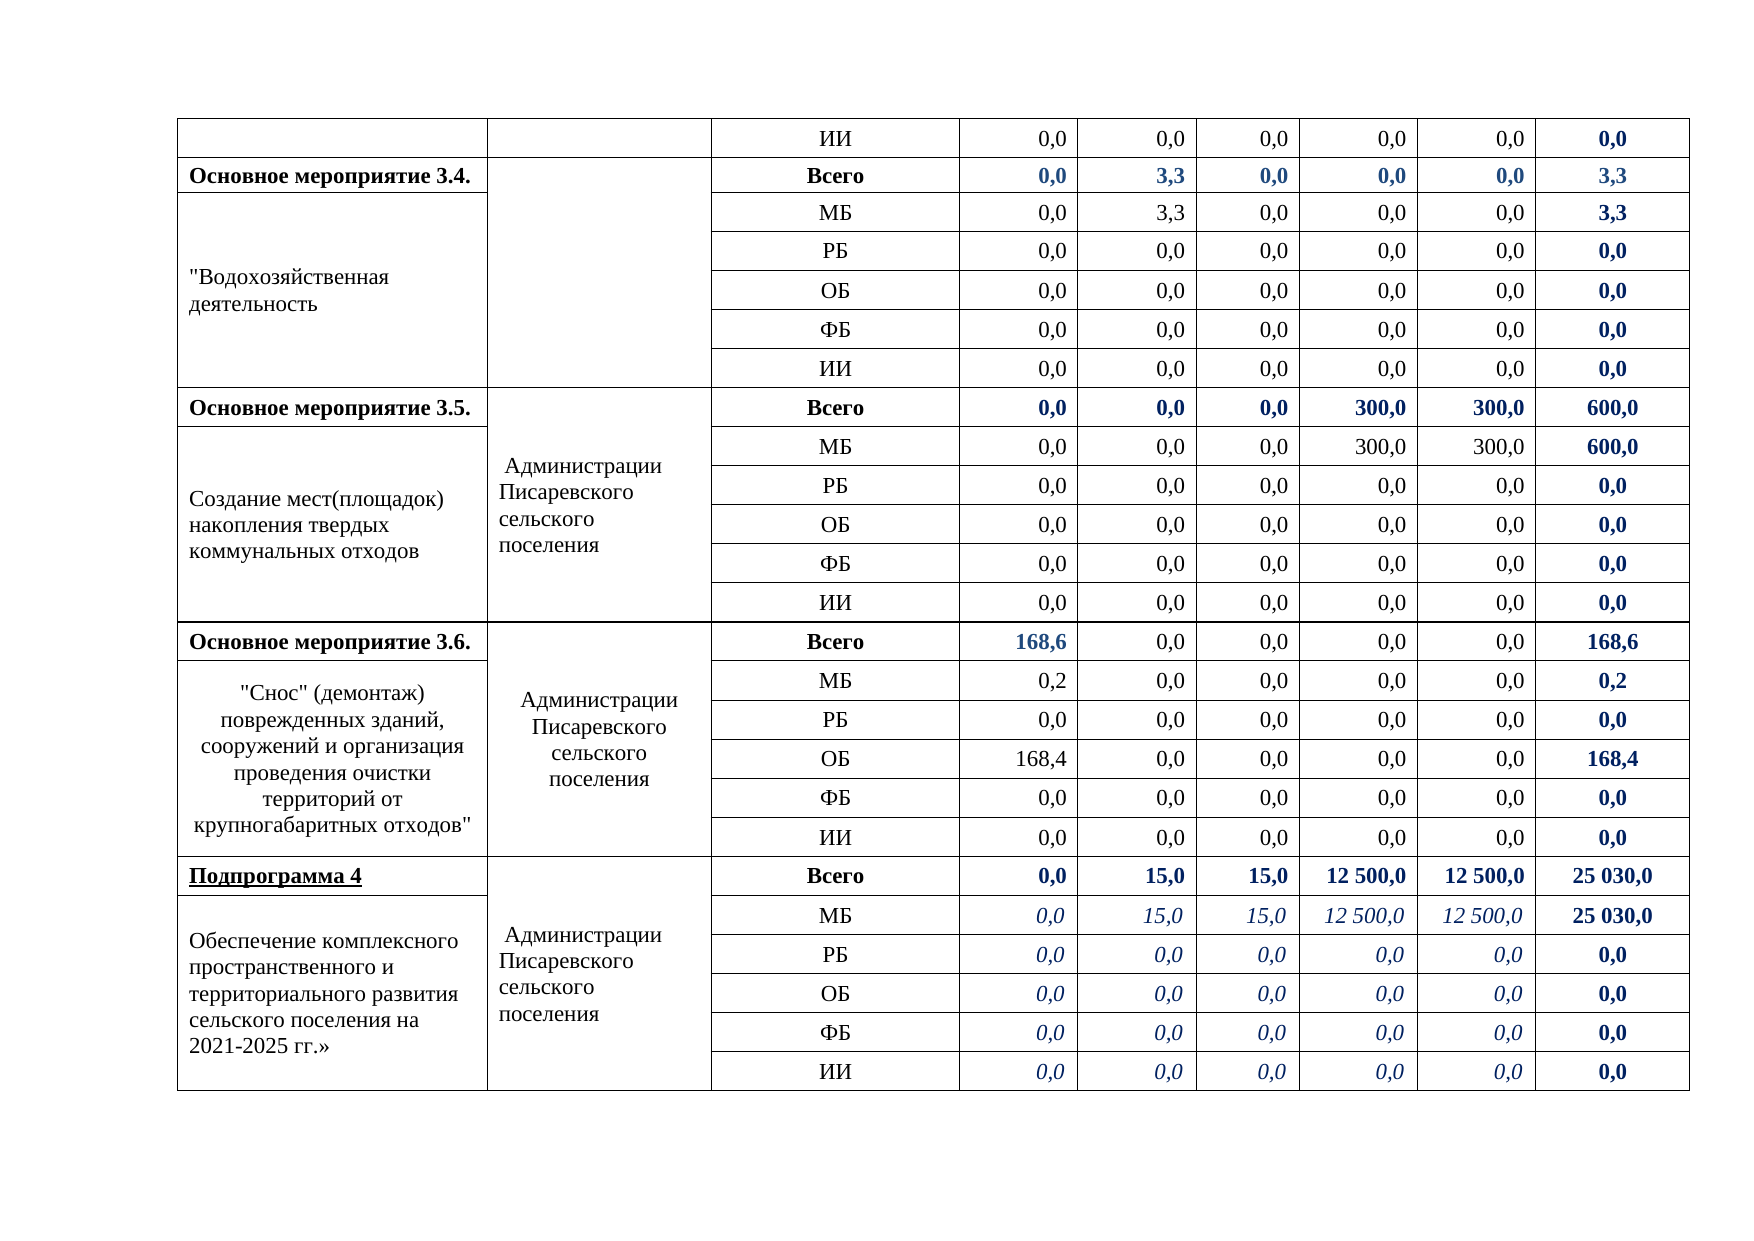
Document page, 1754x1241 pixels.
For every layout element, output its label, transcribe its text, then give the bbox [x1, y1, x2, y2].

table_cell 0,0 [1418, 583, 1535, 621]
table_cell 0,0 [1197, 310, 1299, 348]
table_cell 3,3 [1536, 193, 1689, 231]
table_cell 3,3 [1078, 193, 1196, 231]
table_cell 0,0 [1300, 232, 1417, 270]
table_cell 0,0 [1197, 349, 1299, 387]
table_cell 0,0 [1197, 193, 1299, 231]
table_cell 0,0 [1300, 779, 1417, 817]
table_cell 0,0 [1300, 310, 1417, 348]
table_cell 0,0 [1197, 740, 1299, 778]
table_cell МБ [712, 427, 959, 465]
table_cell 0,0 [1418, 779, 1535, 817]
table_cell 0,0 [1536, 544, 1689, 582]
table_cell 0,0 [960, 1052, 1077, 1090]
table_cell 0,0 [1078, 661, 1196, 699]
table_cell Администрации Писаревского сельского поселения [488, 388, 711, 621]
table_cell 0,0 [1300, 193, 1417, 231]
table_cell 0,0 [1536, 701, 1689, 738]
table_cell 0,0 [1197, 466, 1299, 504]
table_cell 0,0 [1300, 974, 1417, 1012]
table_cell 0,0 [1197, 623, 1299, 660]
table_cell МБ [712, 896, 959, 934]
table_cell МБ [712, 661, 959, 699]
table_cell 0,0 [1197, 232, 1299, 270]
table_cell 0,0 [1300, 740, 1417, 778]
table_cell 0,0 [960, 427, 1077, 465]
table_cell 0,0 [1197, 974, 1299, 1012]
table_cell Основное мероприятие 3.4. [178, 158, 487, 192]
table_cell 0,0 [1078, 583, 1196, 621]
table_cell РБ [712, 701, 959, 738]
table_cell "Снос" (демонтаж) поврежденных зданий, сооружений и организация проведения очистки территорий от крупногабаритных отходов" [178, 661, 487, 856]
table_cell 15,0 [1078, 896, 1196, 934]
table_cell 0,0 [1300, 158, 1417, 192]
table_cell ФБ [712, 544, 959, 582]
table_cell 3,3 [1078, 158, 1196, 192]
table_cell Администрации Писаревского сельского поселения [488, 623, 711, 856]
table_cell ИИ [712, 349, 959, 387]
table_cell 0,0 [1536, 935, 1689, 973]
table_cell 0,0 [1418, 349, 1535, 387]
table_cell 0,0 [1078, 388, 1196, 426]
table_cell Всего [712, 857, 959, 895]
table_cell 0,0 [1078, 818, 1196, 856]
table_cell 0,0 [1418, 818, 1535, 856]
table_cell 168,4 [1536, 740, 1689, 778]
table_cell 0,0 [1197, 119, 1299, 157]
table_cell 0,0 [960, 349, 1077, 387]
table_cell 0,0 [1300, 1013, 1417, 1051]
table_cell 0,0 [1418, 232, 1535, 270]
table_cell 0,0 [1418, 466, 1535, 504]
table_cell 0,0 [1078, 349, 1196, 387]
table_cell 0,0 [1078, 740, 1196, 778]
table_cell ФБ [712, 779, 959, 817]
table_cell 12 500,0 [1418, 896, 1535, 934]
table_cell 0,0 [960, 896, 1077, 934]
table_cell 0,0 [960, 544, 1077, 582]
table_cell 12 500,0 [1300, 857, 1417, 895]
table_cell 0,0 [960, 505, 1077, 543]
table_cell 0,0 [1197, 271, 1299, 309]
table_cell 0,0 [1078, 466, 1196, 504]
table_cell 300,0 [1300, 388, 1417, 426]
table_cell 0,0 [1197, 935, 1299, 973]
table_cell 0,0 [960, 583, 1077, 621]
table_cell 0,0 [1536, 818, 1689, 856]
table_cell 0,0 [1418, 310, 1535, 348]
table_cell Всего [712, 623, 959, 660]
table_cell 0,0 [1197, 818, 1299, 856]
table_cell 0,0 [960, 974, 1077, 1012]
table_cell 600,0 [1536, 427, 1689, 465]
table_cell 0,0 [1078, 701, 1196, 738]
table_cell 300,0 [1418, 427, 1535, 465]
table_cell 0,0 [1418, 974, 1535, 1012]
table_cell 0,0 [1300, 623, 1417, 660]
table_cell 0,0 [960, 271, 1077, 309]
table_cell Основное мероприятие 3.6. [178, 623, 487, 660]
table_cell 0,0 [1300, 544, 1417, 582]
table_cell 0,0 [960, 935, 1077, 973]
table_cell 600,0 [1536, 388, 1689, 426]
table_cell 0,0 [1078, 310, 1196, 348]
table_cell ОБ [712, 740, 959, 778]
table_cell 0,2 [1536, 661, 1689, 699]
table_cell 15,0 [1197, 896, 1299, 934]
table_cell 0,0 [1300, 466, 1417, 504]
table_cell 0,0 [1078, 779, 1196, 817]
table_cell 0,0 [1197, 544, 1299, 582]
table_cell 0,0 [1300, 349, 1417, 387]
table_cell 0,0 [1536, 583, 1689, 621]
table_cell 0,0 [1536, 232, 1689, 270]
table_cell 0,0 [1197, 1013, 1299, 1051]
table_cell 0,0 [960, 779, 1077, 817]
table_cell 300,0 [1418, 388, 1535, 426]
table_cell 0,0 [1078, 119, 1196, 157]
table_cell 0,0 [1418, 505, 1535, 543]
table_cell 0,0 [960, 310, 1077, 348]
table_cell 0,0 [1418, 1052, 1535, 1090]
table_cell РБ [712, 232, 959, 270]
table_cell "Водохозяйственная деятельность [178, 193, 487, 387]
table_cell 0,0 [1078, 974, 1196, 1012]
table_cell 0,0 [1536, 310, 1689, 348]
table_cell 0,0 [1418, 193, 1535, 231]
table_cell 12 500,0 [1300, 896, 1417, 934]
table_cell 0,0 [1078, 1013, 1196, 1051]
table_cell МБ [712, 193, 959, 231]
table_cell 0,0 [1078, 271, 1196, 309]
table_cell 0,0 [1197, 388, 1299, 426]
table_cell Обеспечение комплексного пространственного и территориального развития сельского поселения на 2021-2025 гг.» [178, 896, 487, 1090]
table_cell 0,0 [1300, 935, 1417, 973]
table_cell ИИ [712, 583, 959, 621]
table_cell 0,0 [1418, 544, 1535, 582]
table_cell 0,0 [1078, 935, 1196, 973]
table_cell ФБ [712, 310, 959, 348]
table_cell ИИ [712, 119, 959, 157]
table_cell 0,0 [1078, 505, 1196, 543]
table_cell 0,0 [1197, 701, 1299, 738]
table_cell 168,4 [960, 740, 1077, 778]
table_cell 0,0 [960, 232, 1077, 270]
table_cell 0,0 [1078, 427, 1196, 465]
table_cell 0,0 [1197, 583, 1299, 621]
table_cell 0,2 [960, 661, 1077, 699]
table_cell 0,0 [1078, 232, 1196, 270]
table_cell Подпрограмма 4 [178, 857, 487, 895]
table_cell 0,0 [1536, 119, 1689, 157]
table_cell 0,0 [1418, 1013, 1535, 1051]
table_cell 0,0 [960, 466, 1077, 504]
table_cell Всего [712, 158, 959, 192]
table_cell 0,0 [1418, 271, 1535, 309]
table_cell ОБ [712, 271, 959, 309]
table_cell 0,0 [1536, 1052, 1689, 1090]
table_cell 300,0 [1300, 427, 1417, 465]
table_cell 0,0 [1197, 505, 1299, 543]
table_cell 12 500,0 [1418, 857, 1535, 895]
table_cell 0,0 [1418, 158, 1535, 192]
table_cell 0,0 [960, 119, 1077, 157]
table_cell ФБ [712, 1013, 959, 1051]
table_cell 0,0 [1078, 623, 1196, 660]
table_cell 0,0 [960, 818, 1077, 856]
table_cell 0,0 [1418, 623, 1535, 660]
table_cell 0,0 [1300, 1052, 1417, 1090]
table_cell 0,0 [960, 701, 1077, 738]
table_cell 25 030,0 [1536, 857, 1689, 895]
table_cell 0,0 [1197, 661, 1299, 699]
table_cell 0,0 [1418, 740, 1535, 778]
table_cell 0,0 [1536, 349, 1689, 387]
table_cell 0,0 [1536, 1013, 1689, 1051]
table_cell 0,0 [1197, 427, 1299, 465]
table_cell 0,0 [960, 857, 1077, 895]
table_cell 0,0 [1197, 1052, 1299, 1090]
table_cell 0,0 [1300, 661, 1417, 699]
table_cell 0,0 [960, 388, 1077, 426]
table_cell 0,0 [1078, 1052, 1196, 1090]
table_cell 0,0 [1418, 661, 1535, 699]
table_cell Основное мероприятие 3.5. [178, 388, 487, 426]
table_cell 0,0 [1536, 779, 1689, 817]
table_cell 0,0 [1418, 701, 1535, 738]
table_cell 0,0 [960, 193, 1077, 231]
table_cell 0,0 [1300, 271, 1417, 309]
table_cell 25 030,0 [1536, 896, 1689, 934]
table_cell 0,0 [1536, 466, 1689, 504]
table_cell 0,0 [1197, 779, 1299, 817]
table_cell Всего [712, 388, 959, 426]
table_cell 15,0 [1078, 857, 1196, 895]
table_cell 0,0 [1418, 119, 1535, 157]
table_cell РБ [712, 935, 959, 973]
table_cell ИИ [712, 1052, 959, 1090]
table_cell РБ [712, 466, 959, 504]
table_cell ИИ [712, 818, 959, 856]
table_cell 0,0 [1536, 505, 1689, 543]
table_cell 0,0 [1536, 974, 1689, 1012]
table_cell 15,0 [1197, 857, 1299, 895]
table_cell 0,0 [1078, 544, 1196, 582]
table_cell 0,0 [1536, 271, 1689, 309]
table_cell [488, 158, 711, 387]
table_cell 0,0 [1418, 935, 1535, 973]
table_cell 0,0 [1300, 818, 1417, 856]
table_cell 0,0 [1300, 701, 1417, 738]
table_cell 0,0 [1300, 505, 1417, 543]
table_cell 0,0 [1197, 158, 1299, 192]
table_cell 0,0 [1300, 583, 1417, 621]
table_cell ОБ [712, 974, 959, 1012]
table_cell 0,0 [1300, 119, 1417, 157]
table_cell Создание мест(площадок) накопления твердых коммунальных отходов [178, 427, 487, 621]
table_cell 168,6 [1536, 623, 1689, 660]
table_cell 168,6 [960, 623, 1077, 660]
table_cell 3,3 [1536, 158, 1689, 192]
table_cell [488, 857, 711, 1090]
table_cell 0,0 [960, 1013, 1077, 1051]
table_cell 0,0 [960, 158, 1077, 192]
table_cell ОБ [712, 505, 959, 543]
